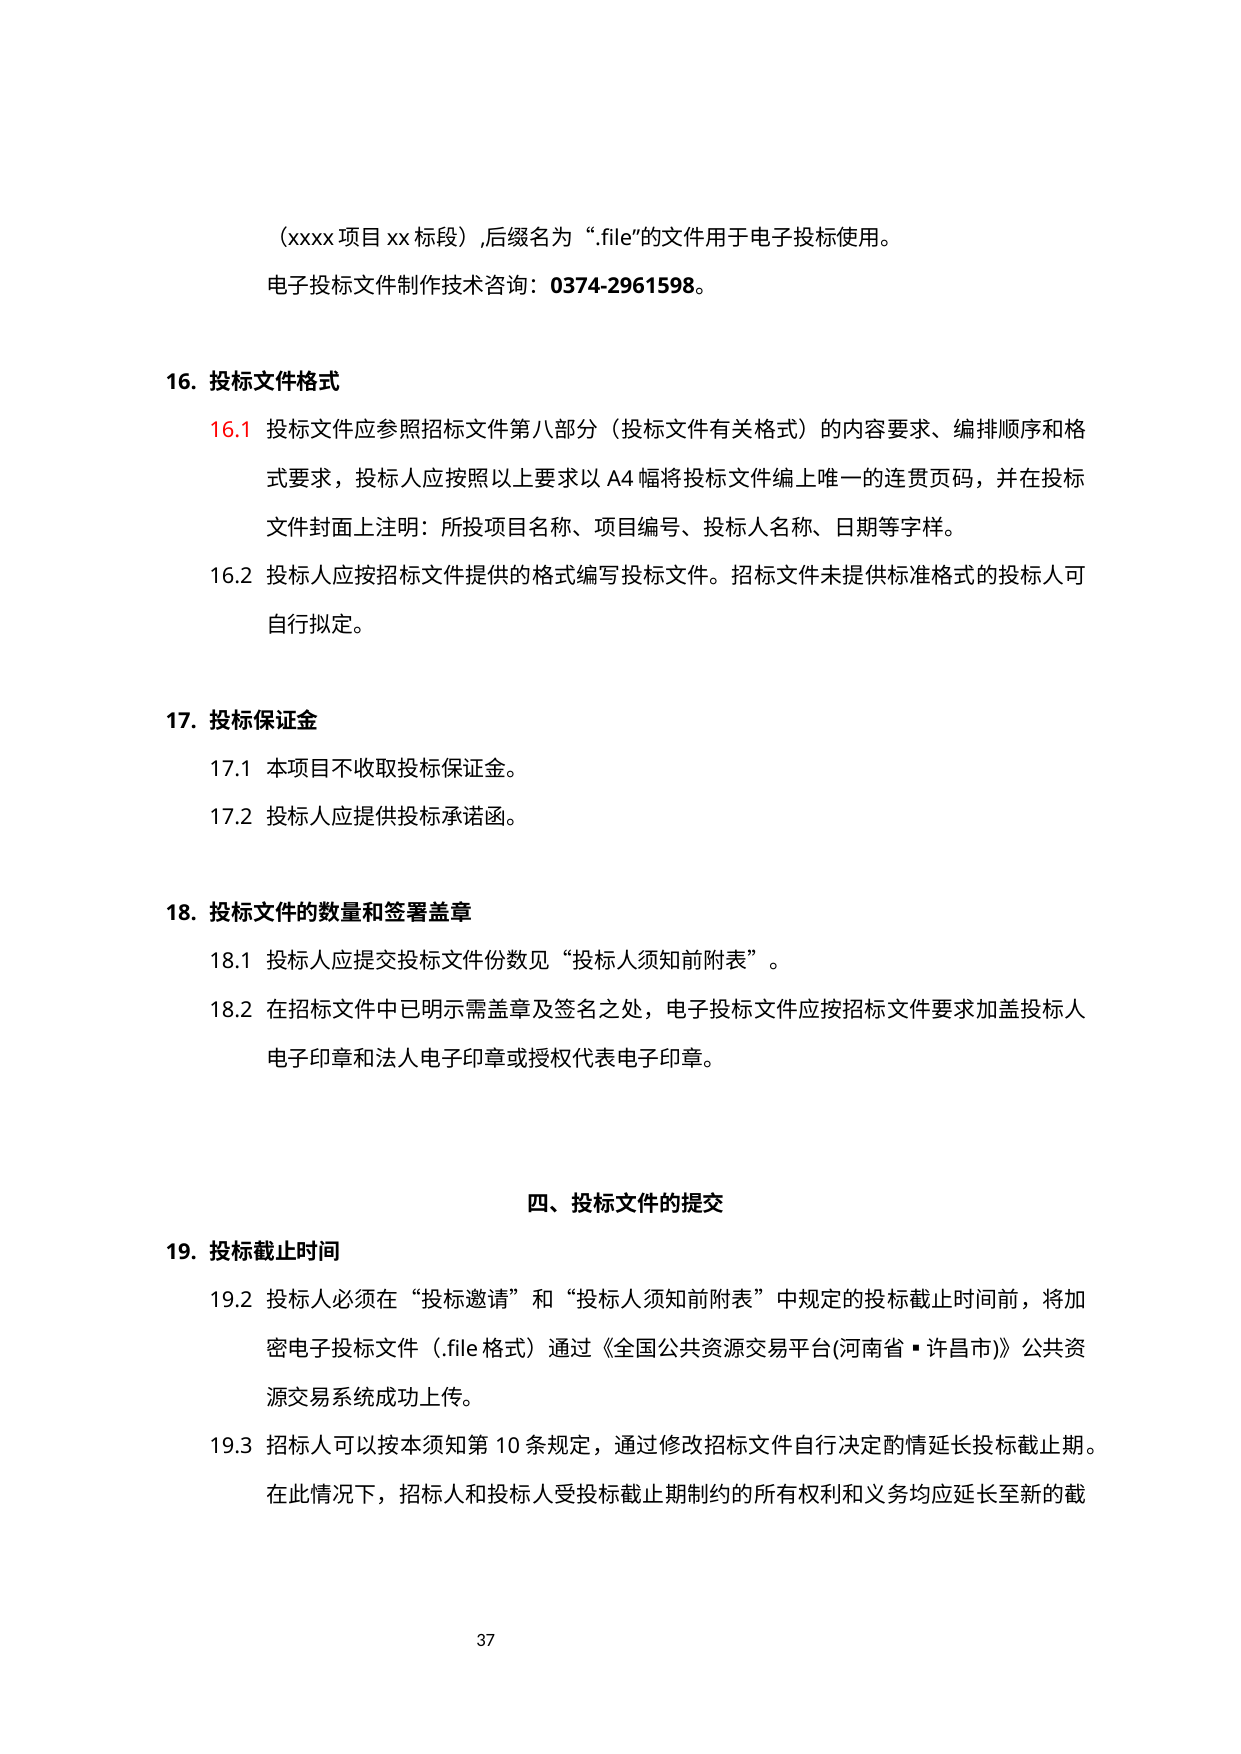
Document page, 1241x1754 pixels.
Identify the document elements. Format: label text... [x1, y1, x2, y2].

list 投标人应提交投标文件份数见“投标人须知前附表”。 [209, 943, 1087, 976]
list 投标截止时间 [165, 1233, 1087, 1266]
list 投标文件格式 [165, 364, 1087, 396]
list 投标人必须在“投标邀请”和“投标人须知前附表”中规定的投标截止时间前，将加密电子投标文件（.file格式）通过《全国公共资源交易平台(河南省▪许昌市)》公共资源交易系统成功上传。 [209, 1282, 1087, 1412]
text 电子投标文件制作技术咨询：0374-2961598。 [266, 268, 1087, 300]
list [209, 1428, 1087, 1509]
list 投标保证金 [165, 702, 1087, 735]
list 投标文件应参照招标文件第八部分（投标文件有关格式）的内容要求、编排顺序和格式要求，投标人应按照以上要求以A4幅将投标文件编上唯一的连贯页码，并在投标文件封面上注明：所投项目名称、项目编号、投标人名称、日期等字样。 [209, 412, 1087, 542]
list 本项目不收取投标保证金。 [209, 751, 1087, 783]
list 投标人应按招标文件提供的格式编写投标文件。招标文件未提供标准格式的投标人可自行拟定。 [209, 558, 1087, 639]
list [209, 219, 1087, 252]
list 投标人应提供投标承诺函。 [209, 799, 1087, 831]
list 投标文件的数量和签署盖章 [165, 895, 1087, 927]
text 四、投标文件的提交 [165, 1185, 1087, 1218]
list 在招标文件中已明示需盖章及签名之处，电子投标文件应按招标文件要求加盖投标人电子印章和法人电子印章或授权代表电子印章。 [209, 991, 1087, 1073]
